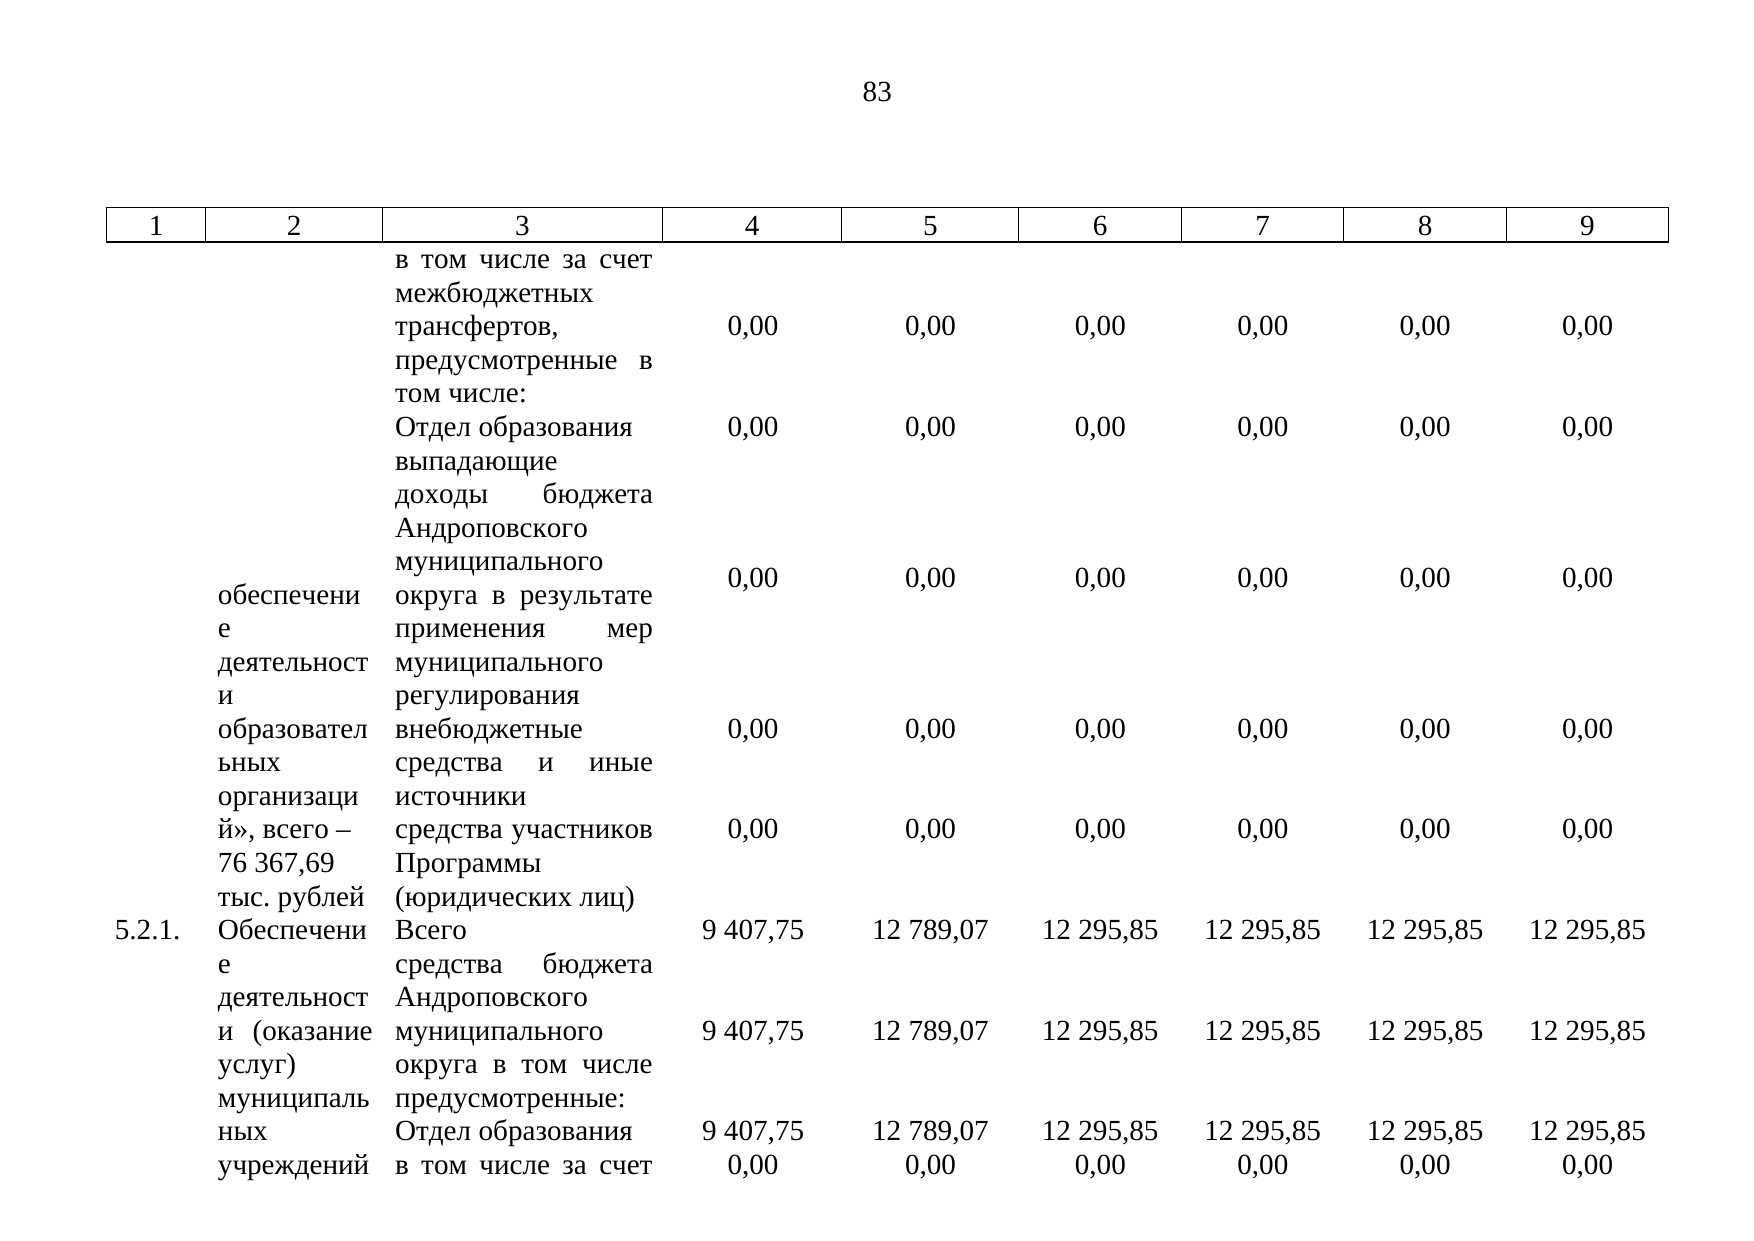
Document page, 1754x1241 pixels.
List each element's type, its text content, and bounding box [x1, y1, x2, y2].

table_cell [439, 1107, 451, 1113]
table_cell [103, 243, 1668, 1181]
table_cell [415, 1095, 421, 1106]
table_header 6 [1019, 208, 1181, 241]
table_header 8 [1344, 208, 1506, 241]
table_header 1 [107, 208, 205, 241]
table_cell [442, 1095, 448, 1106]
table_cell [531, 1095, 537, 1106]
table_header 4 [663, 208, 841, 241]
table_header 7 [1182, 208, 1343, 241]
table_header 9 [1507, 208, 1668, 241]
table_header 3 [383, 208, 662, 241]
table_header 5 [842, 208, 1018, 241]
table_header 2 [206, 208, 382, 241]
